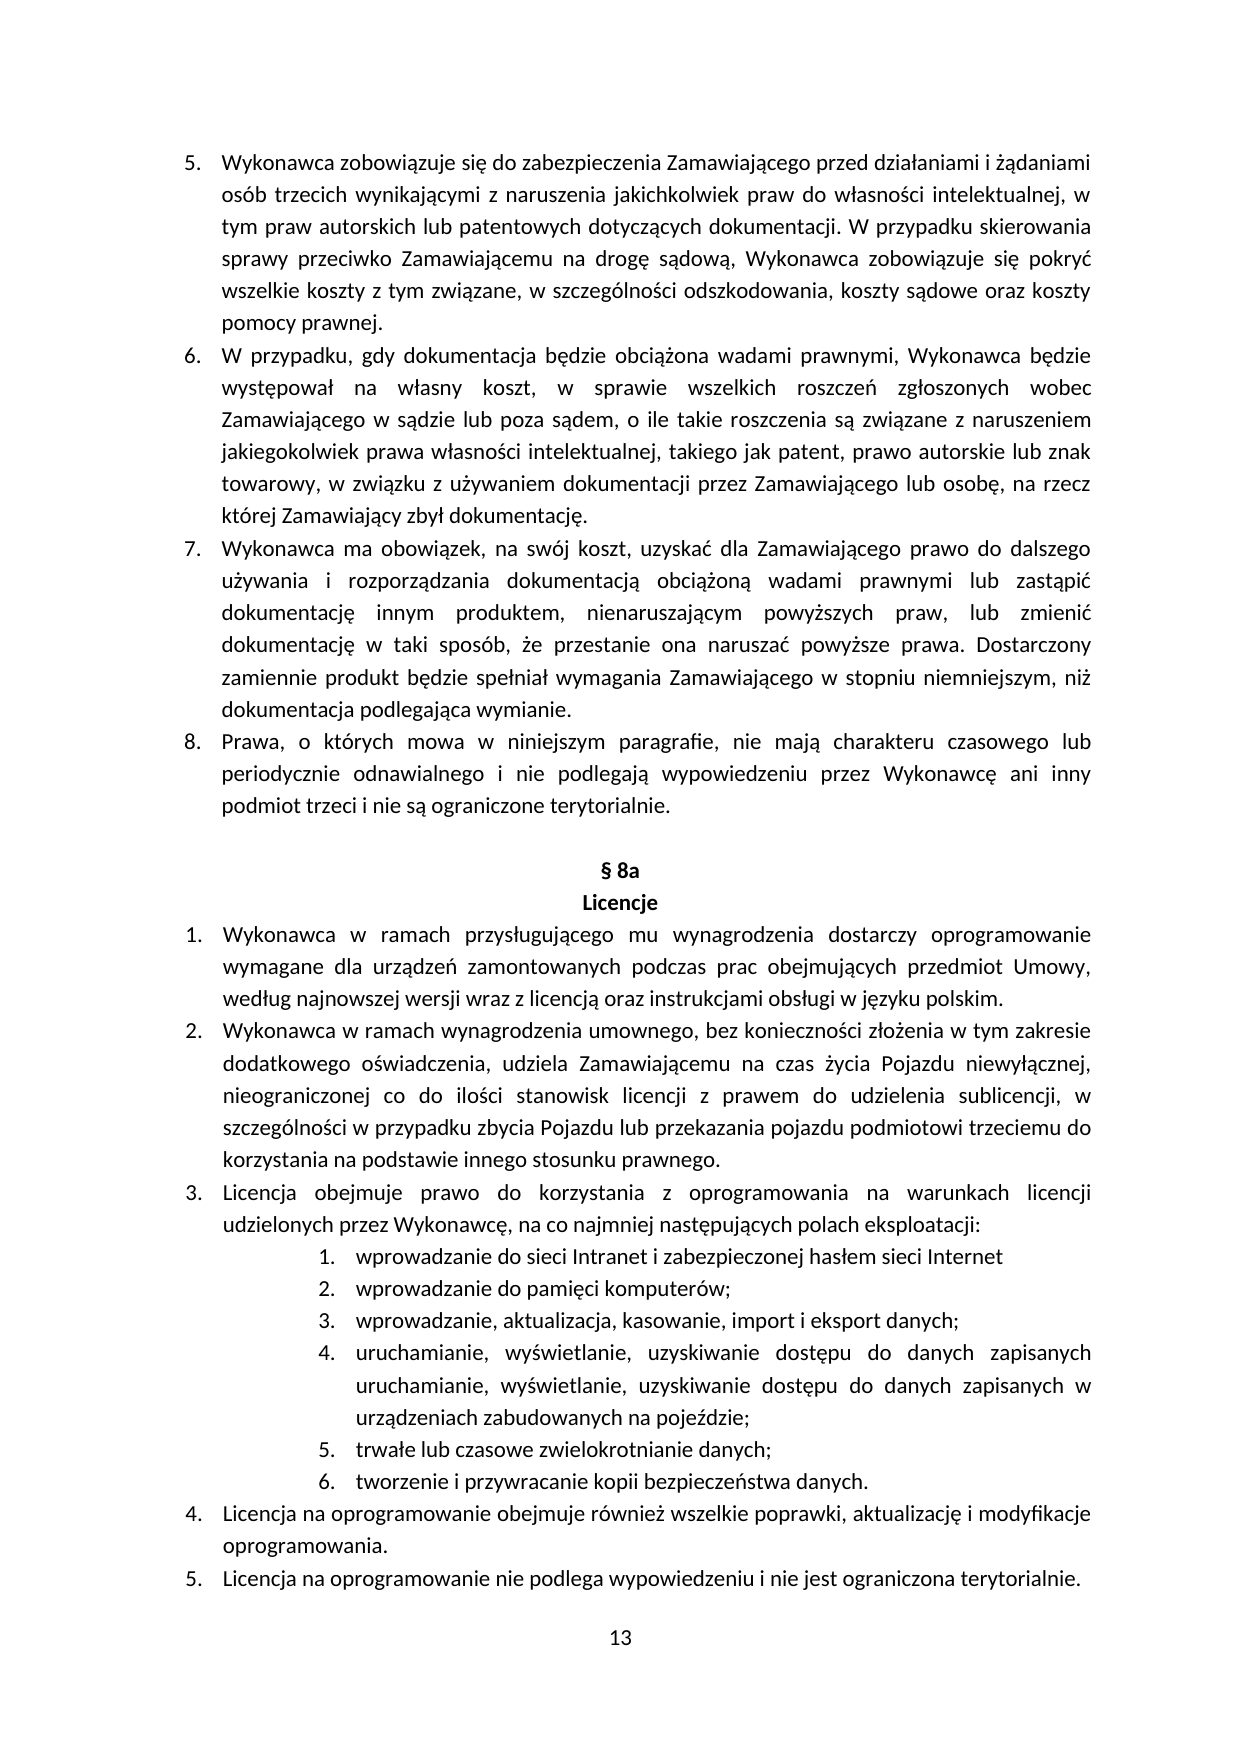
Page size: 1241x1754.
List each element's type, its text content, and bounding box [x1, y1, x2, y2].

list Wykonawca w ramach przysługującego mu wynagrodzenia dostarczy oprogramowanie wymagane dla urządzeń zamontowanych podczas prac obejmujących przedmiot Umowy, według najnowszej wersji wraz z licencją oraz instrukcjami obsługi w języku polskim. [185, 920, 1093, 1012]
list Wykonawca zobowiązuje się do zabezpieczenia Zamawiającego przed działaniami i żądaniami osób trzecich wynikającymi z naruszenia jakichkolwiek praw do własności intelektualnej, w tym praw autorskich lub patentowych dotyczących dokumentacji. W przypadku skierowania sprawy przeciwko Zamawiającemu na drogę sądową, Wykonawca zobowiązuje się pokryć wszelkie koszty z tym związane, w szczególności odszkodowania, koszty sądowe oraz koszty pomocy prawnej. [184, 148, 1093, 337]
list Licencja na oprogramowanie nie podlega wypowiedzeniu i nie jest ograniczona terytorialnie. [185, 1564, 1093, 1592]
list Licencja obejmuje prawo do korzystania z oprogramowania na warunkach licencji udzielonych przez Wykonawcę, na co najmniej następujących polach eksploatacji: [185, 1178, 1093, 1238]
list wprowadzanie do pamięci komputerów; [318, 1274, 1093, 1302]
list W przypadku, gdy dokumentacja będzie obciążona wadami prawnymi, Wykonawca będzie występował na własny koszt, w sprawie wszelkich roszczeń zgłoszonych wobec Zamawiającego w sądzie lub poza sądem, o ile takie roszczenia są związane z naruszeniem jakiegokolwiek prawa własności intelektualnej, takiego jak patent, prawo autorskie lub znak towarowy, w związku z używaniem dokumentacji przez Zamawiającego lub osobę, na rzecz której Zamawiający zbył dokumentację. [184, 341, 1093, 530]
text § 8a [148, 856, 1093, 884]
list Prawa, o których mowa w niniejszym paragrafie, nie mają charakteru czasowego lub periodycznie odnawialnego i nie podlegają wypowiedzeniu przez Wykonawcę ani inny podmiot trzeci i nie są ograniczone terytorialnie. [184, 727, 1093, 819]
list wprowadzanie, aktualizacja, kasowanie, import i eksport danych; [318, 1306, 1093, 1334]
list Licencja na oprogramowanie obejmuje również wszelkie poprawki, aktualizację i modyfikacje oprogramowania. [185, 1499, 1093, 1560]
list trwałe lub czasowe zwielokrotnianie danych; [318, 1435, 1093, 1463]
list Wykonawca w ramach wynagrodzenia umownego, bez konieczności złożenia w tym zakresie dodatkowego oświadczenia, udziela Zamawiającemu na czas życia Pojazdu niewyłącznej, nieograniczonej co do ilości stanowisk licencji z prawem do udzielenia sublicencji, w szczególności w przypadku zbycia Pojazdu lub przekazania pojazdu podmiotowi trzeciemu do korzystania na podstawie innego stosunku prawnego. [185, 1017, 1093, 1173]
list tworzenie i przywracanie kopii bezpieczeństwa danych. [318, 1467, 1093, 1495]
list Wykonawca ma obowiązek, na swój koszt, uzyskać dla Zamawiającego prawo do dalszego używania i rozporządzania dokumentacją obciążoną wadami prawnymi lub zastąpić dokumentację innym produktem, nienaruszającym powyższych praw, lub zmienić dokumentację w taki sposób, że przestanie ona naruszać powyższe prawa. Dostarczony zamiennie produkt będzie spełniał wymagania Zamawiającego w stopniu niemniejszym, niż dokumentacja podlegająca wymianie. [184, 534, 1093, 723]
text Licencje [148, 888, 1093, 916]
list wprowadzanie do sieci Intranet i zabezpieczonej hasłem sieci Internet [318, 1242, 1093, 1270]
list uruchamianie, wyświetlanie, uzyskiwanie dostępu do danych zapisanych uruchamianie, wyświetlanie, uzyskiwanie dostępu do danych zapisanych w urządzeniach zabudowanych na pojeździe; [318, 1338, 1093, 1431]
